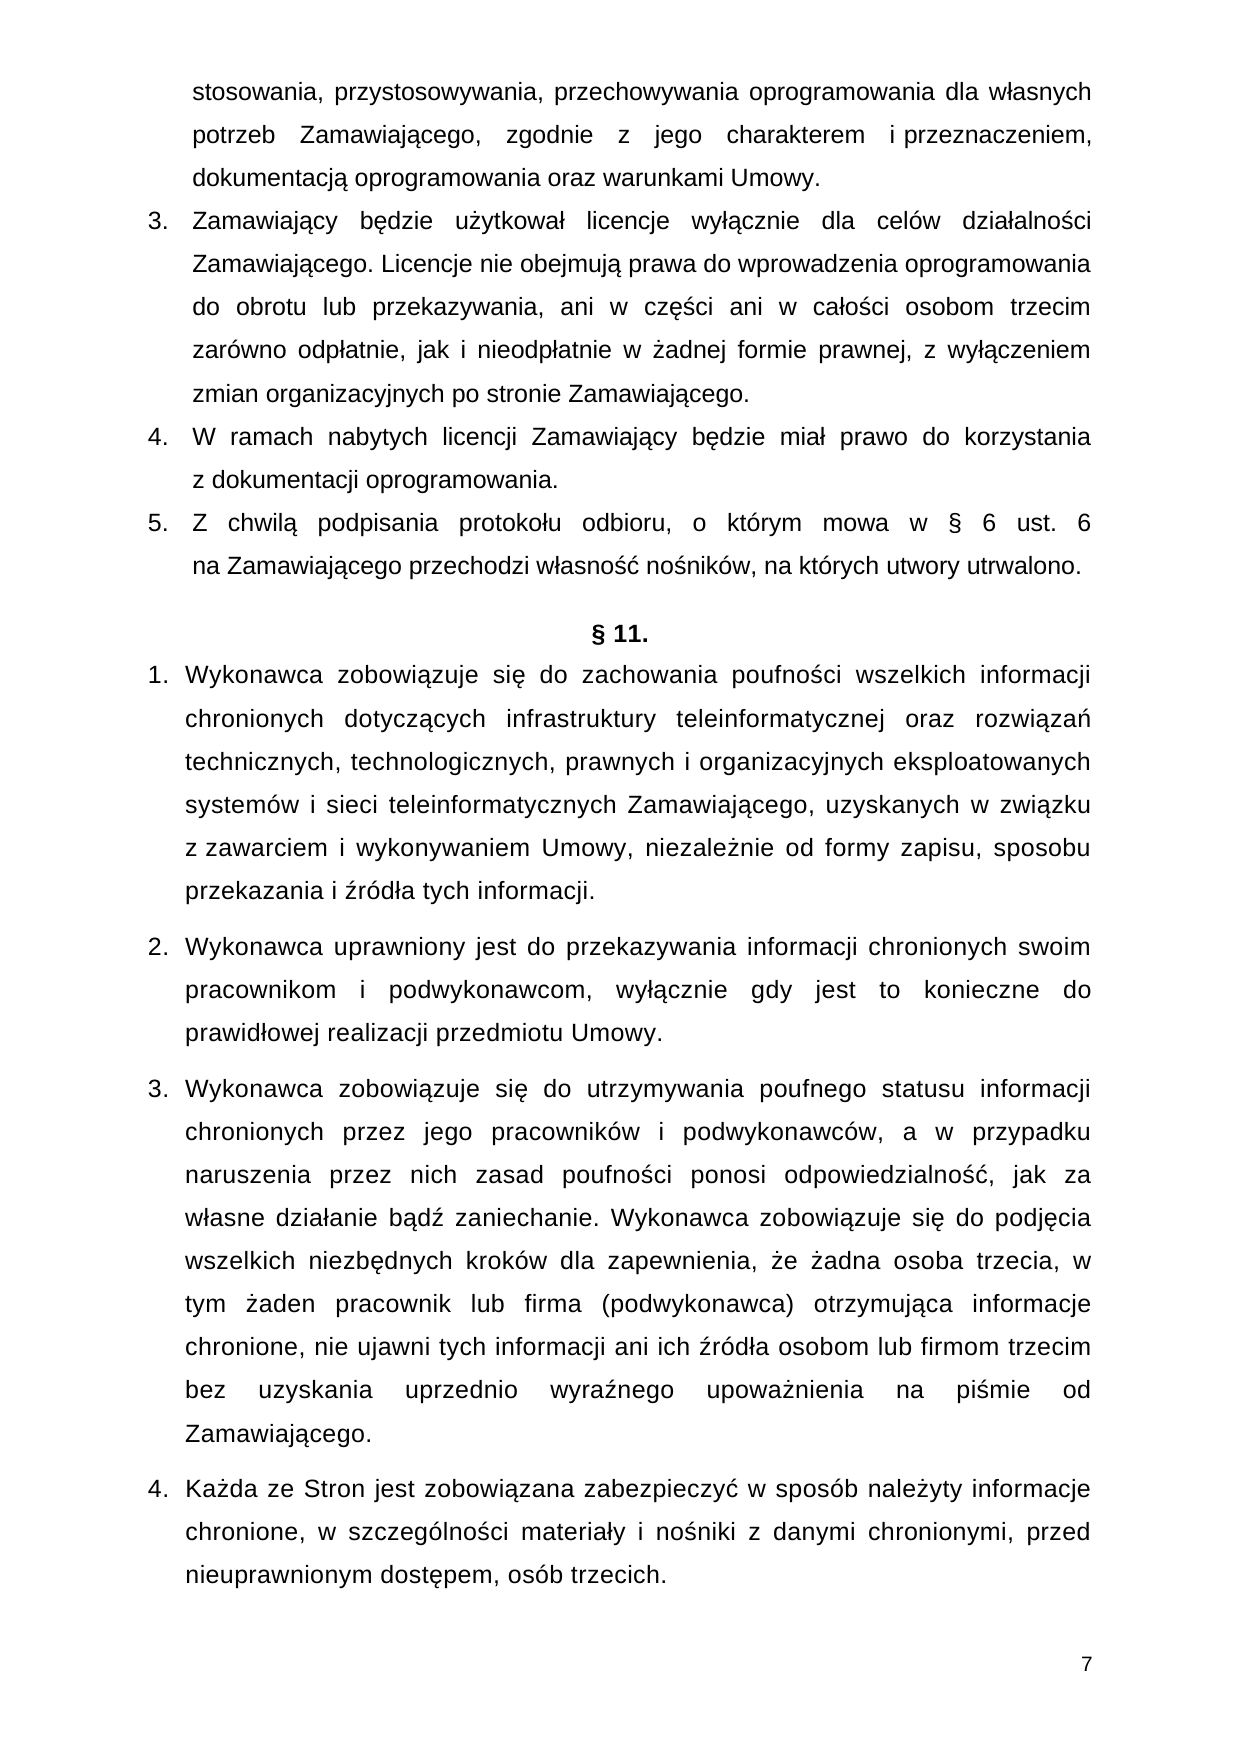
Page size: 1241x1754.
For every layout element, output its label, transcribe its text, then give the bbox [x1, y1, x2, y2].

list Wykonawca uprawniony jest do przekazywania informacji chronionych swoim pracownikom i podwykonawcom, wyłącznie gdy jest to konieczne do prawidłowej realizacji przedmiotu Umowy. [148, 932, 1092, 1047]
list Zamawiający będzie użytkował licencje wyłącznie dla celów działalności Zamawiającego. Licencje nie obejmują prawa do wprowadzenia oprogramowania do obrotu lub przekazywania, ani w części ani w całości osobom trzecim zarówno odpłatnie, jak i nieodpłatnie w żadnej formie prawnej, z wyłączeniem zmian organizacyjnych po stronie Zamawiającego. [148, 206, 1092, 407]
list Wykonawca zobowiązuje się do utrzymywania poufnego statusu informacji chronionych przez jego pracowników i podwykonawców, a w przypadku naruszenia przez nich zasad poufności ponosi odpowiedzialność, jak za własne działanie bądź zaniechanie. Wykonawca zobowiązuje się do podjęcia wszelkich niezbędnych kroków dla zapewnienia, że żadna osoba trzecia, w tym żaden pracownik lub firma (podwykonawca) otrzymująca informacje chronione, nie ujawni tych informacji ani ich źródła osobom lub firmom trzecim bez uzyskania uprzednio wyraźnego upoważnienia na piśmie od Zamawiającego. [148, 1074, 1092, 1447]
list Z chwilą podpisania protokołu odbioru, o którym mowa w § 6 ust. 6 na Zamawiającego przechodzi własność nośników, na których utwory utrwalono. [148, 508, 1092, 580]
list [148, 77, 1092, 192]
list Wykonawca zobowiązuje się do zachowania poufności wszelkich informacji chronionych dotyczących infrastruktury teleinformatycznej oraz rozwiązań technicznych, technologicznych, prawnych i organizacyjnych eksploatowanych systemów i sieci teleinformatycznych Zamawiającego, uzyskanych w związku z zawarciem i wykonywaniem Umowy, niezależnie od formy zapisu, sposobu przekazania i źródła tych informacji. [148, 661, 1092, 905]
list Każda ze Stron jest zobowiązana zabezpieczyć w sposób należyty informacje chronione, w szczególności materiały i nośniki z danymi chronionymi, przed nieuprawnionym dostępem, osób trzecich. [148, 1474, 1092, 1589]
text § 11. [148, 619, 1092, 648]
list W ramach nabytych licencji Zamawiający będzie miał prawo do korzystania z dokumentacji oprogramowania. [148, 422, 1092, 494]
